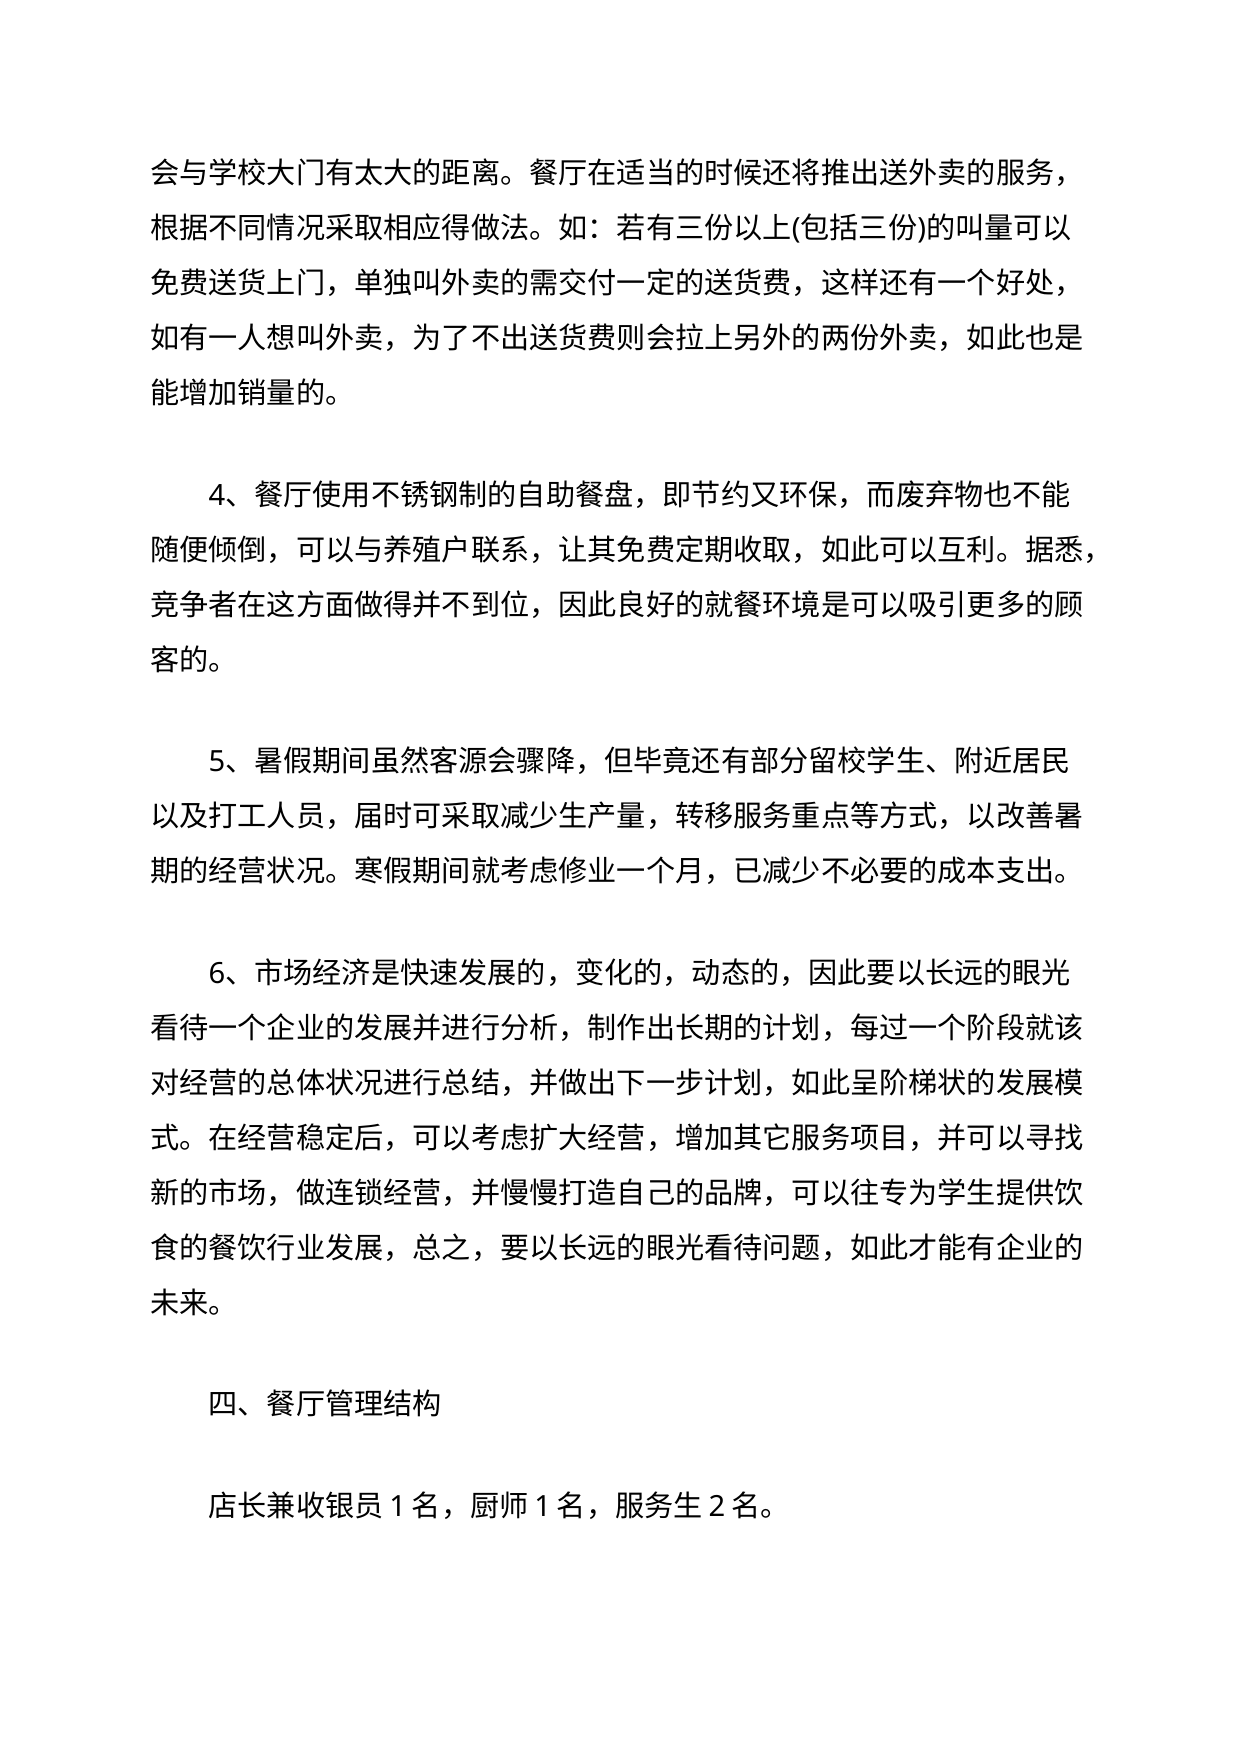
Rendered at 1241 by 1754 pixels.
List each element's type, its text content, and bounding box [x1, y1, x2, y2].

text 5、暑假期间虽然客源会骤降，但毕竟还有部分留校学生、附近居民以及打工人员，届时可采取减少生产量，转移服务重点等方式，以改善暑期的经营状况。寒假期间就考虑修业一个月，已减少不必要的成本支出。 [150, 738, 1090, 890]
text 店长兼收银员1名，厨师1名，服务生2名。 [150, 1483, 1090, 1525]
text 四、餐厅管理结构 [150, 1381, 1090, 1423]
text 6、市场经济是快速发展的，变化的，动态的，因此要以长远的眼光看待一个企业的发展并进行分析，制作出长期的计划，每过一个阶段就该对经营的总体状况进行总结，并做出下一步计划，如此呈阶梯状的发展模式。在经营稳定后，可以考虑扩大经营，增加其它服务项目，并可以寻找新的市场，做连锁经营，并慢慢打造自己的品牌，可以往专为学生提供饮食的餐饮行业发展，总之，要以长远的眼光看待问题，如此才能有企业的未来。 [150, 950, 1090, 1321]
text 4、餐厅使用不锈钢制的自助餐盘，即节约又环保，而废弃物也不能随便倾倒，可以与养殖户联系，让其免费定期收取，如此可以互利。据悉，竞争者在这方面做得并不到位，因此良好的就餐环境是可以吸引更多的顾客的。 [150, 471, 1090, 678]
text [150, 150, 1090, 412]
